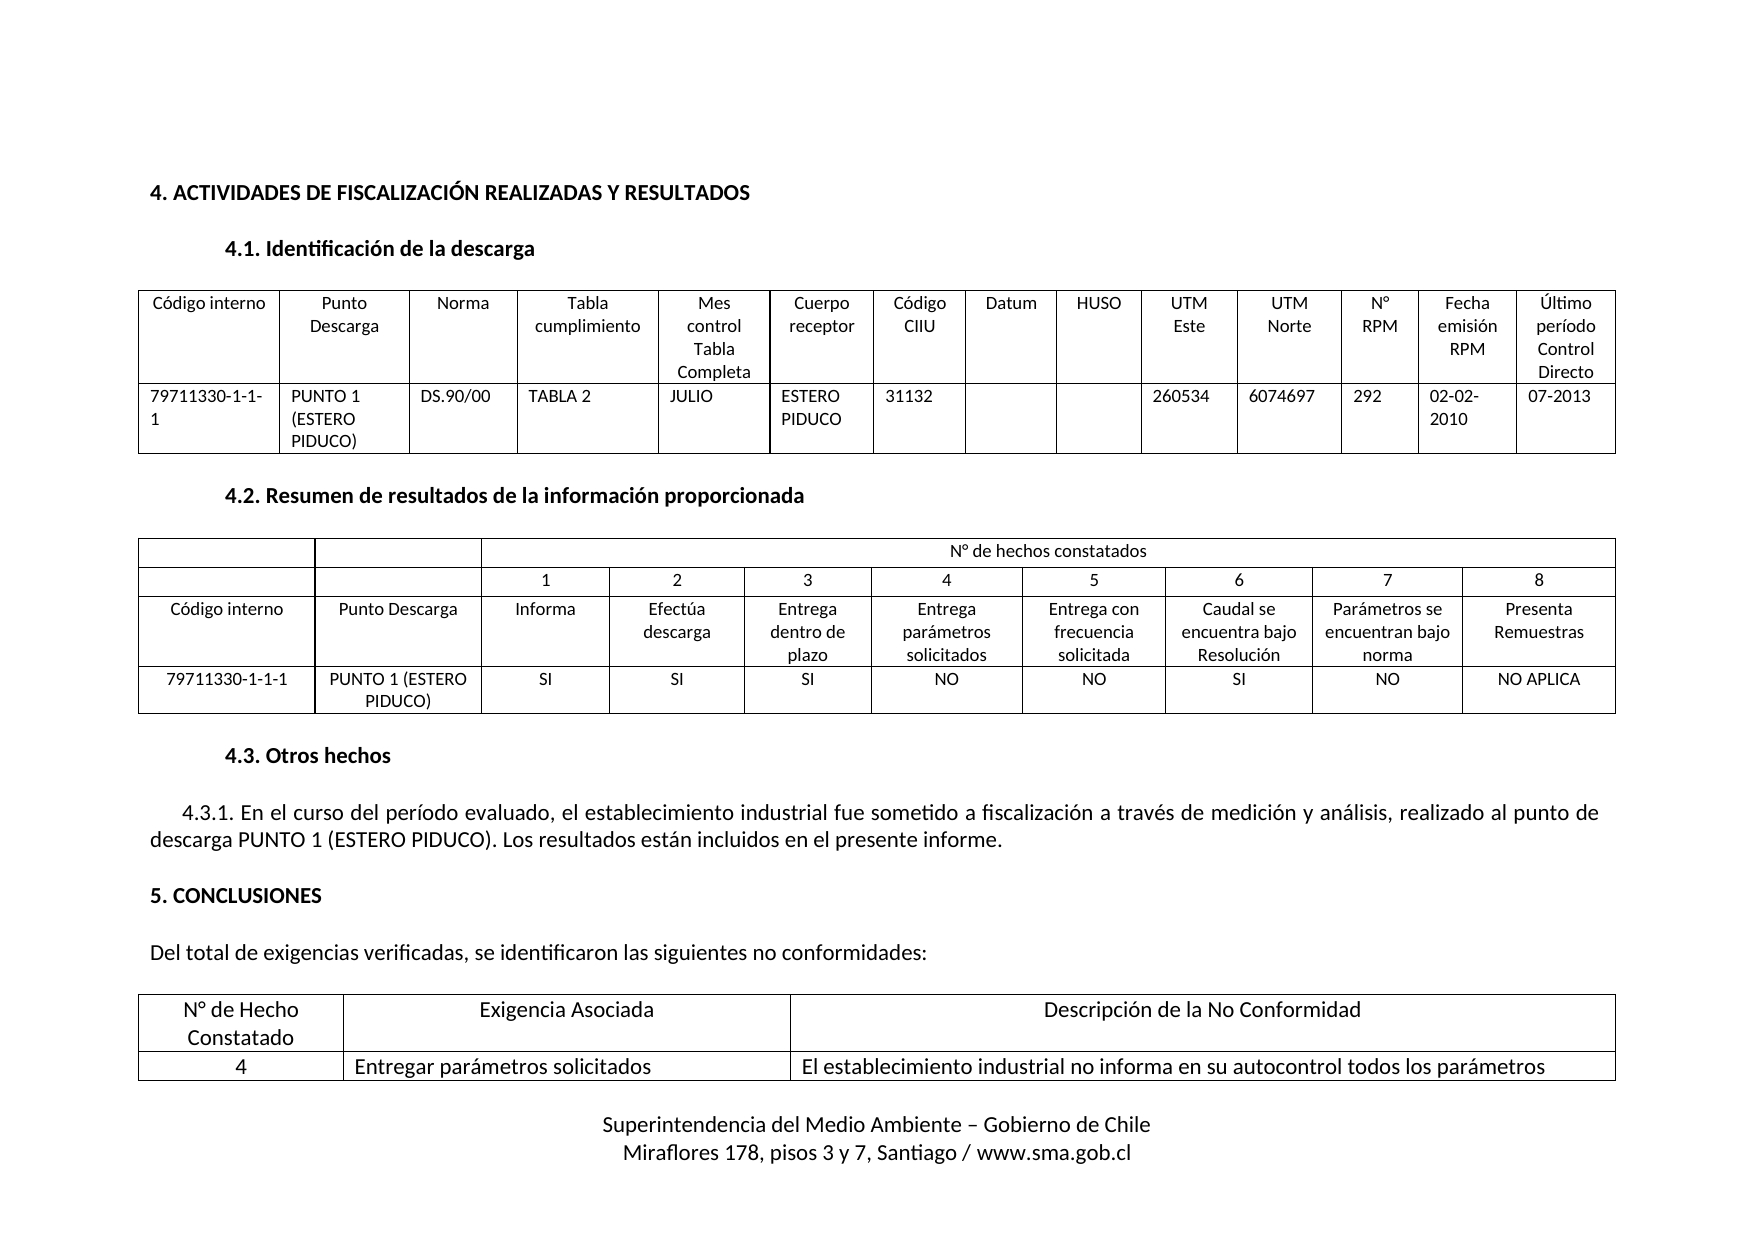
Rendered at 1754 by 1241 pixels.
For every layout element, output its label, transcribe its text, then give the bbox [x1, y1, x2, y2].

table_cell 260534 [1142, 384, 1237, 453]
table_cell 7 [1313, 568, 1462, 596]
table_header Mes control Tabla Completa [659, 291, 769, 383]
table_header Punto Descarga [280, 291, 409, 383]
table_cell SI [610, 667, 744, 712]
table_header Datum [966, 291, 1056, 383]
text 4. ACTIVIDADES DE FISCALIZACIÓN REALIZADAS Y RESULTADOS [150, 178, 1604, 206]
table_cell NO APLICA [1463, 667, 1615, 712]
text 4.2. Resumen de resultados de la información proporcionada [150, 454, 1604, 510]
table_cell TABLA 2 [518, 384, 658, 453]
table_cell Presenta Remuestras [1463, 597, 1615, 666]
table_cell 4 [872, 568, 1022, 596]
text 5. CONCLUSIONES [150, 854, 1604, 910]
text Del total de exigencias verificadas, se identificaron las siguientes no conformidades: [150, 910, 1604, 966]
table_cell ESTERO PIDUCO [771, 384, 873, 453]
table_cell JULIO [659, 384, 769, 453]
table_cell 02-02-2010 [1419, 384, 1516, 453]
table_cell DS.90/00 [410, 384, 517, 453]
table_cell SI [482, 667, 609, 712]
table_header Último período Control Directo [1517, 291, 1615, 383]
table_header Tabla cumplimiento [518, 291, 658, 383]
table_cell 2 [610, 568, 744, 596]
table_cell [344, 1052, 790, 1080]
table_cell [1057, 384, 1141, 453]
table_cell 6 [1166, 568, 1312, 596]
table_cell Entrega dentro de plazo [745, 597, 871, 666]
table_cell [966, 384, 1056, 453]
table_cell 79711330-1-1-1 [139, 384, 279, 453]
table_cell Código interno [139, 597, 314, 666]
table_cell Caudal se encuentra bajo Resolución [1166, 597, 1312, 666]
table_header N° de hechos constatados [482, 539, 1615, 567]
text 4.3. Otros hechos [150, 714, 1604, 769]
table_cell NO [1313, 667, 1462, 712]
table_header Código interno [139, 291, 279, 383]
table_cell 07-2013 [1517, 384, 1615, 453]
table_cell 8 [1463, 568, 1615, 596]
table_header N° RPM [1342, 291, 1418, 383]
table_cell NO [872, 667, 1022, 712]
table_header Cuerpo receptor [771, 291, 873, 383]
table_cell Informa [482, 597, 609, 666]
table_header UTM Norte [1238, 291, 1341, 383]
table_cell PUNTO 1 (ESTERO PIDUCO) [280, 384, 409, 453]
table_cell 5 [1023, 568, 1165, 596]
table_cell Parámetros se encuentran bajo norma [1313, 597, 1462, 666]
table_header [139, 539, 314, 567]
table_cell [791, 1052, 1615, 1080]
table_cell [139, 568, 314, 596]
table_header [316, 539, 481, 567]
table_header UTM Este [1142, 291, 1237, 383]
table_cell 79711330-1-1-1 [139, 667, 314, 712]
table_cell [316, 568, 481, 596]
table_header HUSO [1057, 291, 1141, 383]
table_cell Entrega con frecuencia solicitada [1023, 597, 1165, 666]
text 4.3.1. En el curso del período evaluado, el establecimiento industrial fue sometido a fiscalización a través de medición y análisis, realizado al punto de descarga PUNTO 1 (ESTERO PIDUCO). Los resultados están incluidos en el presente informe. [150, 769, 1604, 854]
table_header Fecha emisión RPM [1419, 291, 1516, 383]
table_cell SI [1166, 667, 1312, 712]
table_header Código CIIU [874, 291, 965, 383]
table_header Descripción de la No Conformidad [791, 995, 1615, 1051]
text 4.1. Identificación de la descarga [150, 206, 1604, 262]
table_header Norma [410, 291, 517, 383]
table_header N° de Hecho Constatado [139, 995, 343, 1051]
table_cell NO [1023, 667, 1165, 712]
table_cell Entrega parámetros solicitados [872, 597, 1022, 666]
table_cell 6074697 [1238, 384, 1341, 453]
table_cell Efectúa descarga [610, 597, 744, 666]
table_cell 4 [139, 1052, 343, 1080]
table_cell 3 [745, 568, 871, 596]
table_cell Punto Descarga [316, 597, 481, 666]
table_cell PUNTO 1 (ESTERO PIDUCO) [316, 667, 481, 712]
table_cell 292 [1342, 384, 1418, 453]
table_cell 31132 [874, 384, 965, 453]
table_cell 1 [482, 568, 609, 596]
table_header Exigencia Asociada [344, 995, 790, 1051]
table_cell SI [745, 667, 871, 712]
